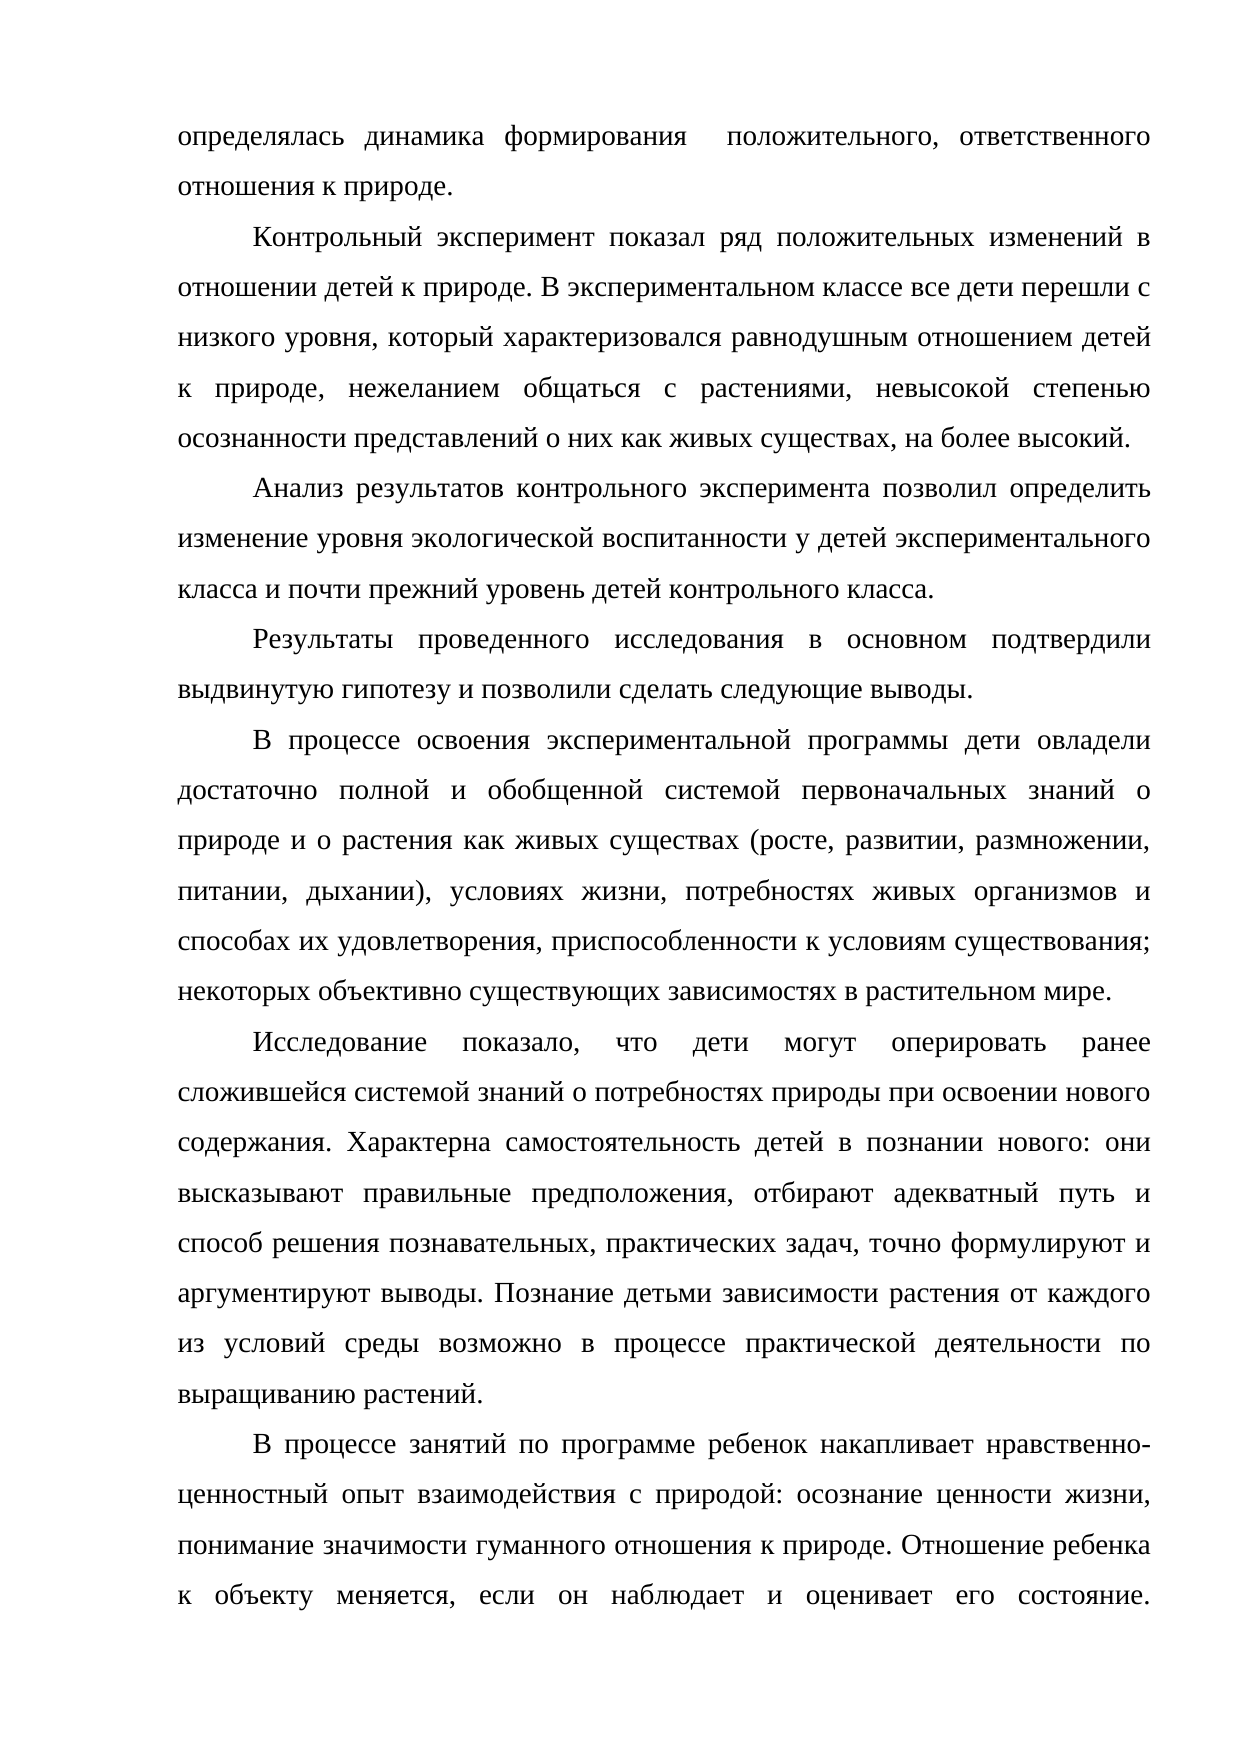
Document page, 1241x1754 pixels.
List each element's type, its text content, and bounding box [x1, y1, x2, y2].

text Результаты проведенного исследования в основном подтвердили выдвинутую гипотезу и позволили сделать следующие выводы. [177, 621, 1152, 705]
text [177, 118, 1152, 202]
text В процессе освоения экспериментальной программы дети овладели достаточно полной и обобщенной системой первоначальных знаний о природе и о растения как живых существах (росте, развитии, размножении, питании, дыхании), условиях жизни, потребностях живых организмов и способах их удовлетворения, приспособленности к условиям существования; некоторых объективно существующих зависимостях в растительном мире. [177, 722, 1152, 1007]
text Анализ результатов контрольного эксперимента позволил определить изменение уровня экологической воспитанности у детей экспериментального класса и почти прежний уровень детей контрольного класса. [177, 470, 1152, 604]
text Контрольный эксперимент показал ряд положительных изменений в отношении детей к природе. В экспериментальном классе все дети перешли с низкого уровня, который характеризовался равнодушным отношением детей к природе, нежеланием общаться с растениями, невысокой степенью осознанности представлений о них как живых существах, на более высокий. [177, 219, 1152, 453]
text Исследование показало, что дети могут оперировать ранее сложившейся системой знаний о потребностях природы при освоении нового содержания. Характерна самостоятельность детей в познании нового: они высказывают правильные предположения, отбирают адекватный путь и способ решения познавательных, практических задач, точно формулируют и аргументируют выводы. Познание детьми зависимости растения от каждого из условий среды возможно в процессе практической деятельности по выращиванию растений. [177, 1024, 1152, 1409]
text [177, 1426, 1152, 1611]
